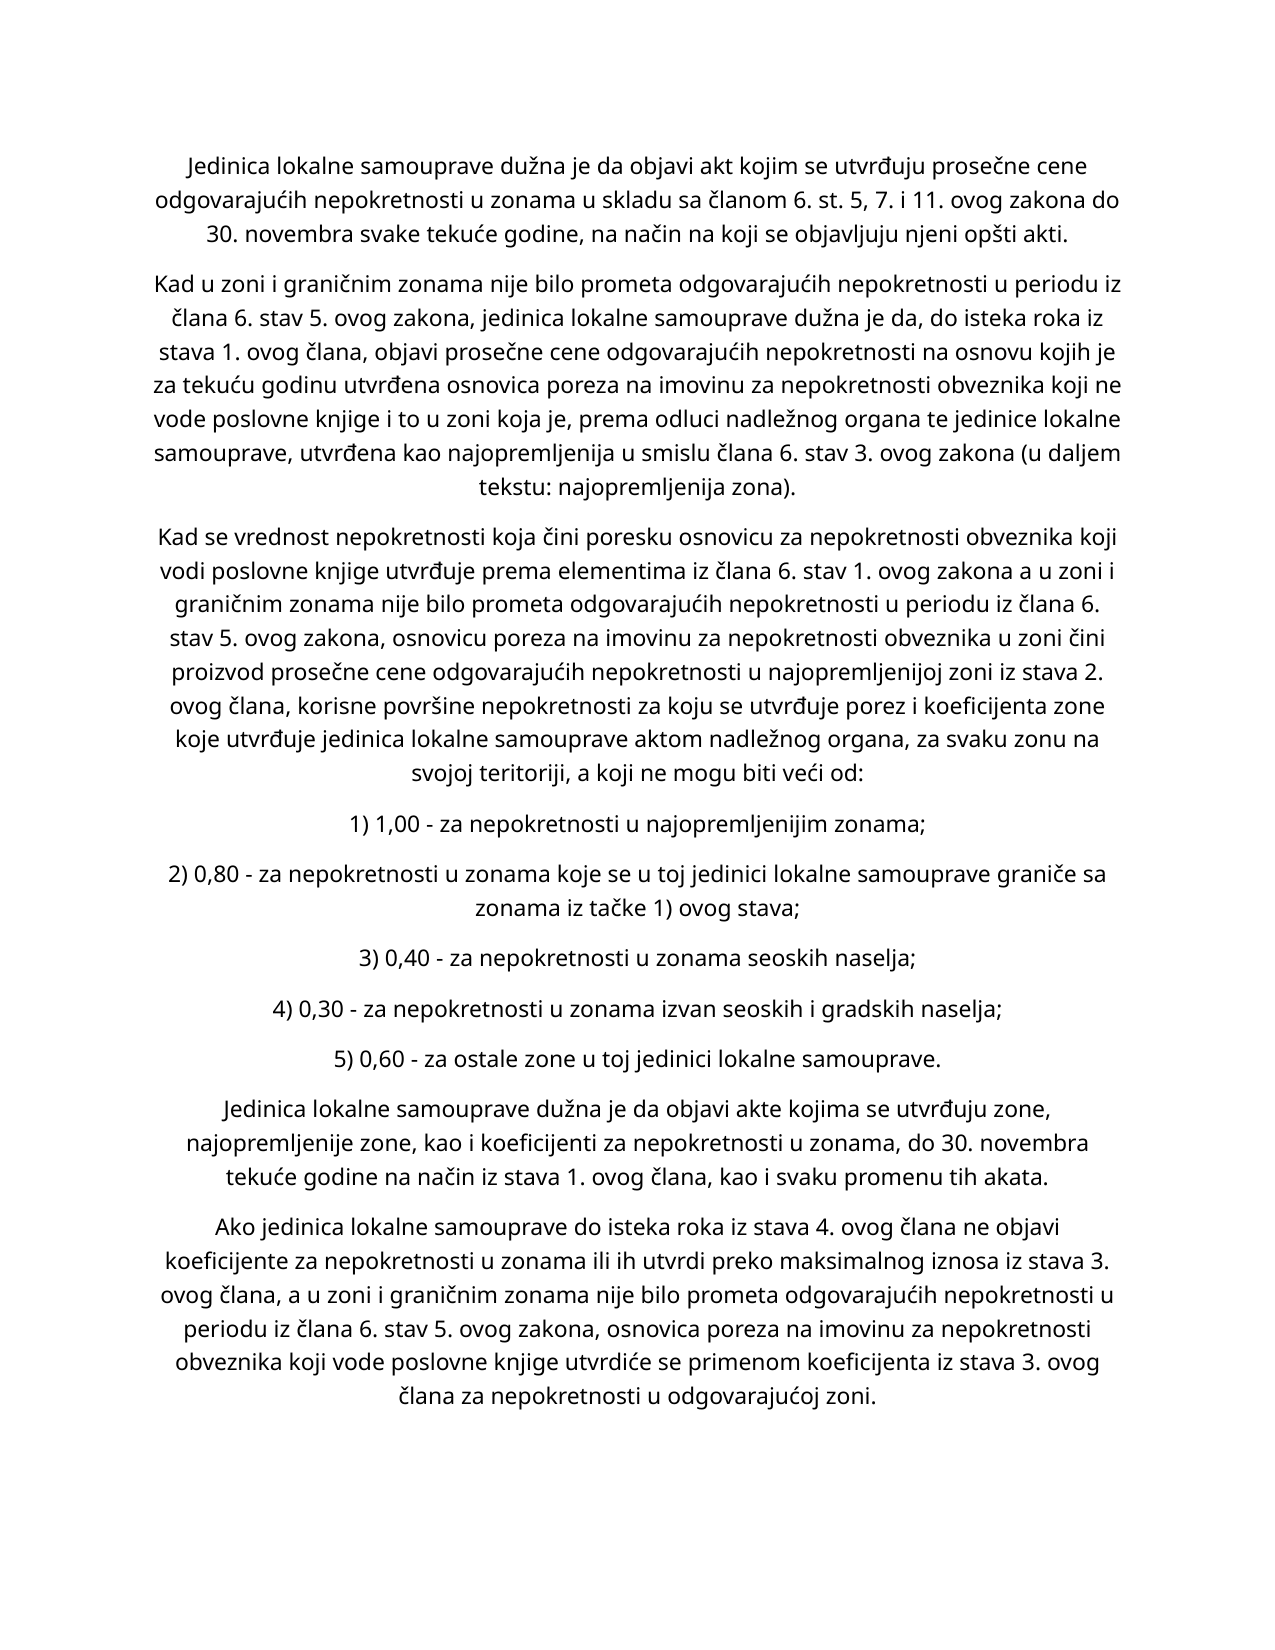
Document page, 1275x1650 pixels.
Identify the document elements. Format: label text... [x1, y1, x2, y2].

text 2) 0,80 - za nepokretnosti u zonama koje se u toj jedinici lokalne samouprave graniče sa zonama iz tačke 1) ovog stava; [150, 858, 1125, 923]
text Ako jedinica lokalne samouprave do isteka roka iz stava 4. ovog člana ne objavi koeficijente za nepokretnosti u zonama ili ih utvrdi preko maksimalnog iznosa iz stava 3. ovog člana, a u zoni i graničnim zonama nije bilo prometa odgovarajućih nepokretnosti u periodu iz člana 6. stav 5. ovog zakona, osnovica poreza na imovinu za nepokretnosti obveznika koji vode poslovne knjige utvrdiće se primenom koeficijenta iz stava 3. ovog člana za nepokretnosti u odgovarajućoj zoni. [150, 1211, 1125, 1411]
text 4) 0,30 - za nepokretnosti u zonama izvan seoskih i gradskih naselja; [150, 992, 1125, 1024]
text Jedinica lokalne samouprave dužna je da objavi akte kojima se utvrđuju zone, najopremljenije zone, kao i koeficijenti za nepokretnosti u zonama, do 30. novembra tekuće godine na način iz stava 1. ovog člana, kao i svaku promenu tih akata. [150, 1093, 1125, 1192]
text Jedinica lokalne samouprave dužna je da objavi akt kojim se utvrđuju prosečne cene odgovarajućih nepokretnosti u zonama u skladu sa članom 6. st. 5, 7. i 11. ovog zakona do 30. novembra svake tekuće godine, na način na koji se objavljuju njeni opšti akti. [150, 150, 1125, 249]
text 5) 0,60 - za ostale zone u toj jedinici lokalne samouprave. [150, 1043, 1125, 1074]
text 1) 1,00 - za nepokretnosti u najopremljenijim zonama; [150, 807, 1125, 839]
text Kad u zoni i graničnim zonama nije bilo prometa odgovarajućih nepokretnosti u periodu iz člana 6. stav 5. ovog zakona, jedinica lokalne samouprave dužna je da, do isteka roka iz stava 1. ovog člana, objavi prosečne cene odgovarajućih nepokretnosti na osnovu kojih je za tekuću godinu utvrđena osnovica poreza na imovinu za nepokretnosti obveznika koji ne vode poslovne knjige i to u zoni koja je, prema odluci nadležnog organa te jedinice lokalne samouprave, utvrđena kao najopremljenija u smislu člana 6. stav 3. ovog zakona (u daljem tekstu: najopremljenija zona). [150, 268, 1125, 502]
text 3) 0,40 - za nepokretnosti u zonama seoskih naselja; [150, 942, 1125, 973]
text Kad se vrednost nepokretnosti koja čini poresku osnovicu za nepokretnosti obveznika koji vodi poslovne knjige utvrđuje prema elementima iz člana 6. stav 1. ovog zakona a u zoni i graničnim zonama nije bilo prometa odgovarajućih nepokretnosti u periodu iz člana 6. stav 5. ovog zakona, osnovicu poreza na imovinu za nepokretnosti obveznika u zoni čini proizvod prosečne cene odgovarajućih nepokretnosti u najopremljenijoj zoni iz stava 2. ovog člana, korisne površine nepokretnosti za koju se utvrđuje porez i koeficijenta zone koje utvrđuje jedinica lokalne samouprave aktom nadležnog organa, za svaku zonu na svojoj teritoriji, a koji ne mogu biti veći od: [150, 521, 1125, 788]
